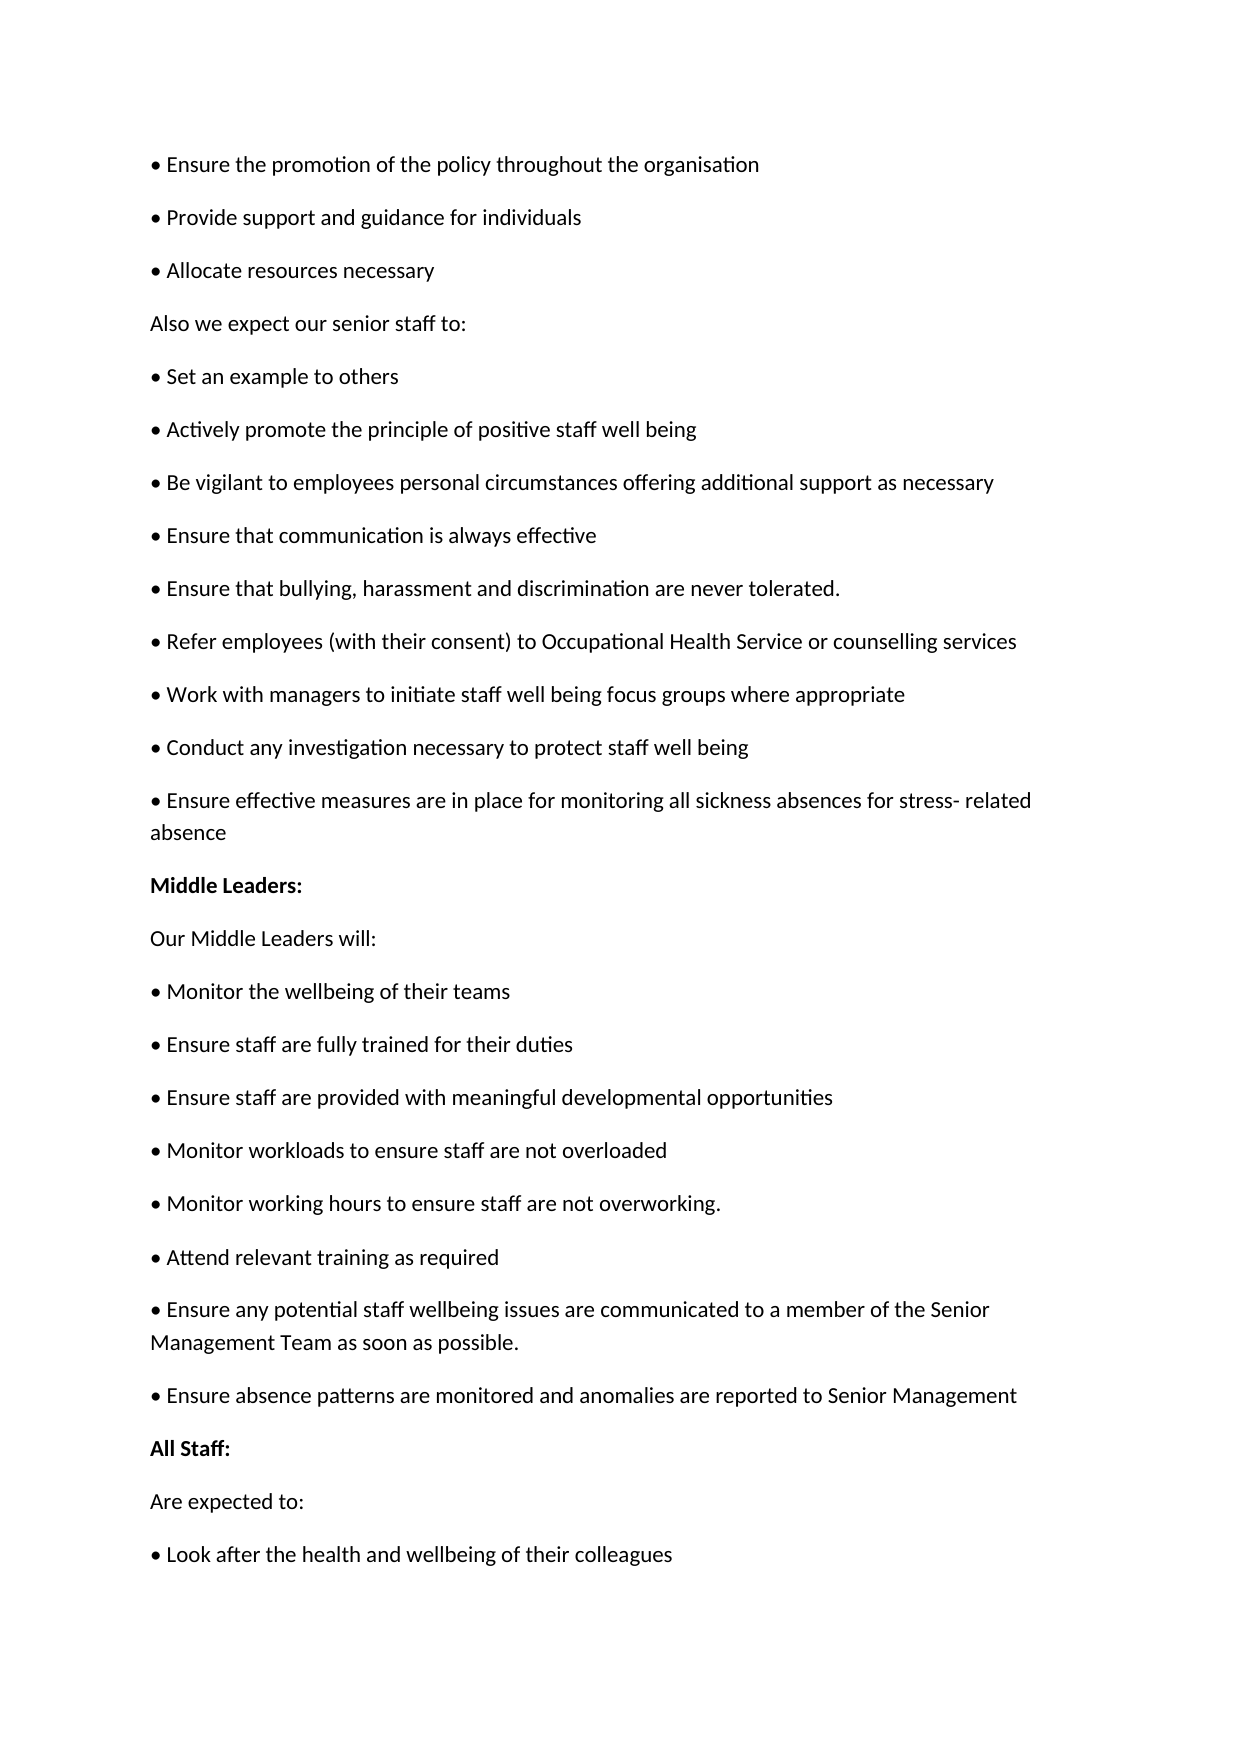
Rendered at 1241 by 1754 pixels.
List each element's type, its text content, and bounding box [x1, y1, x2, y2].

text Middle Leaders: [150, 871, 1090, 899]
text • Set an example to others [150, 362, 1090, 390]
text All Staff: [150, 1434, 1090, 1462]
text • Ensure the promotion of the policy throughout the organisation [150, 150, 1090, 178]
text • Monitor workloads to ensure staff are not overloaded [150, 1137, 1090, 1164]
text • Look after the health and wellbeing of their colleagues [150, 1540, 1090, 1568]
text Our Middle Leaders will: [150, 924, 1090, 952]
text • Ensure that communication is always effective [150, 521, 1090, 549]
text • Ensure that bullying, harassment and discrimination are never tolerated. [150, 574, 1090, 602]
text • Be vigilant to employees personal circumstances offering additional support as necessary [150, 468, 1090, 496]
text • Work with managers to initiate staff well being focus groups where appropriate [150, 680, 1090, 708]
text • Ensure staff are provided with meaningful developmental opportunities [150, 1083, 1090, 1112]
text • Ensure effective measures are in place for monitoring all sickness absences for stress- related absence [150, 786, 1090, 846]
text • Actively promote the principle of positive staff well being [150, 415, 1090, 443]
text • Refer employees (with their consent) to Occupational Health Service or counselling services [150, 627, 1090, 655]
text • Ensure staff are fully trained for their duties [150, 1031, 1090, 1058]
text • Ensure absence patterns are monitored and anomalies are reported to Senior Management [150, 1381, 1090, 1409]
text • Ensure any potential staff wellbeing issues are communicated to a member of the Senior Management Team as soon as possible. [150, 1296, 1090, 1356]
text • Provide support and guidance for individuals [150, 203, 1090, 231]
text • Attend relevant training as required [150, 1243, 1090, 1271]
text Also we expect our senior staff to: [150, 309, 1090, 337]
text • Allocate resources necessary [150, 256, 1090, 284]
text • Monitor working hours to ensure staff are not overworking. [150, 1189, 1090, 1218]
text • Monitor the wellbeing of their teams [150, 977, 1090, 1006]
text • Conduct any investigation necessary to protect staff well being [150, 733, 1090, 761]
text Are expected to: [150, 1487, 1090, 1515]
